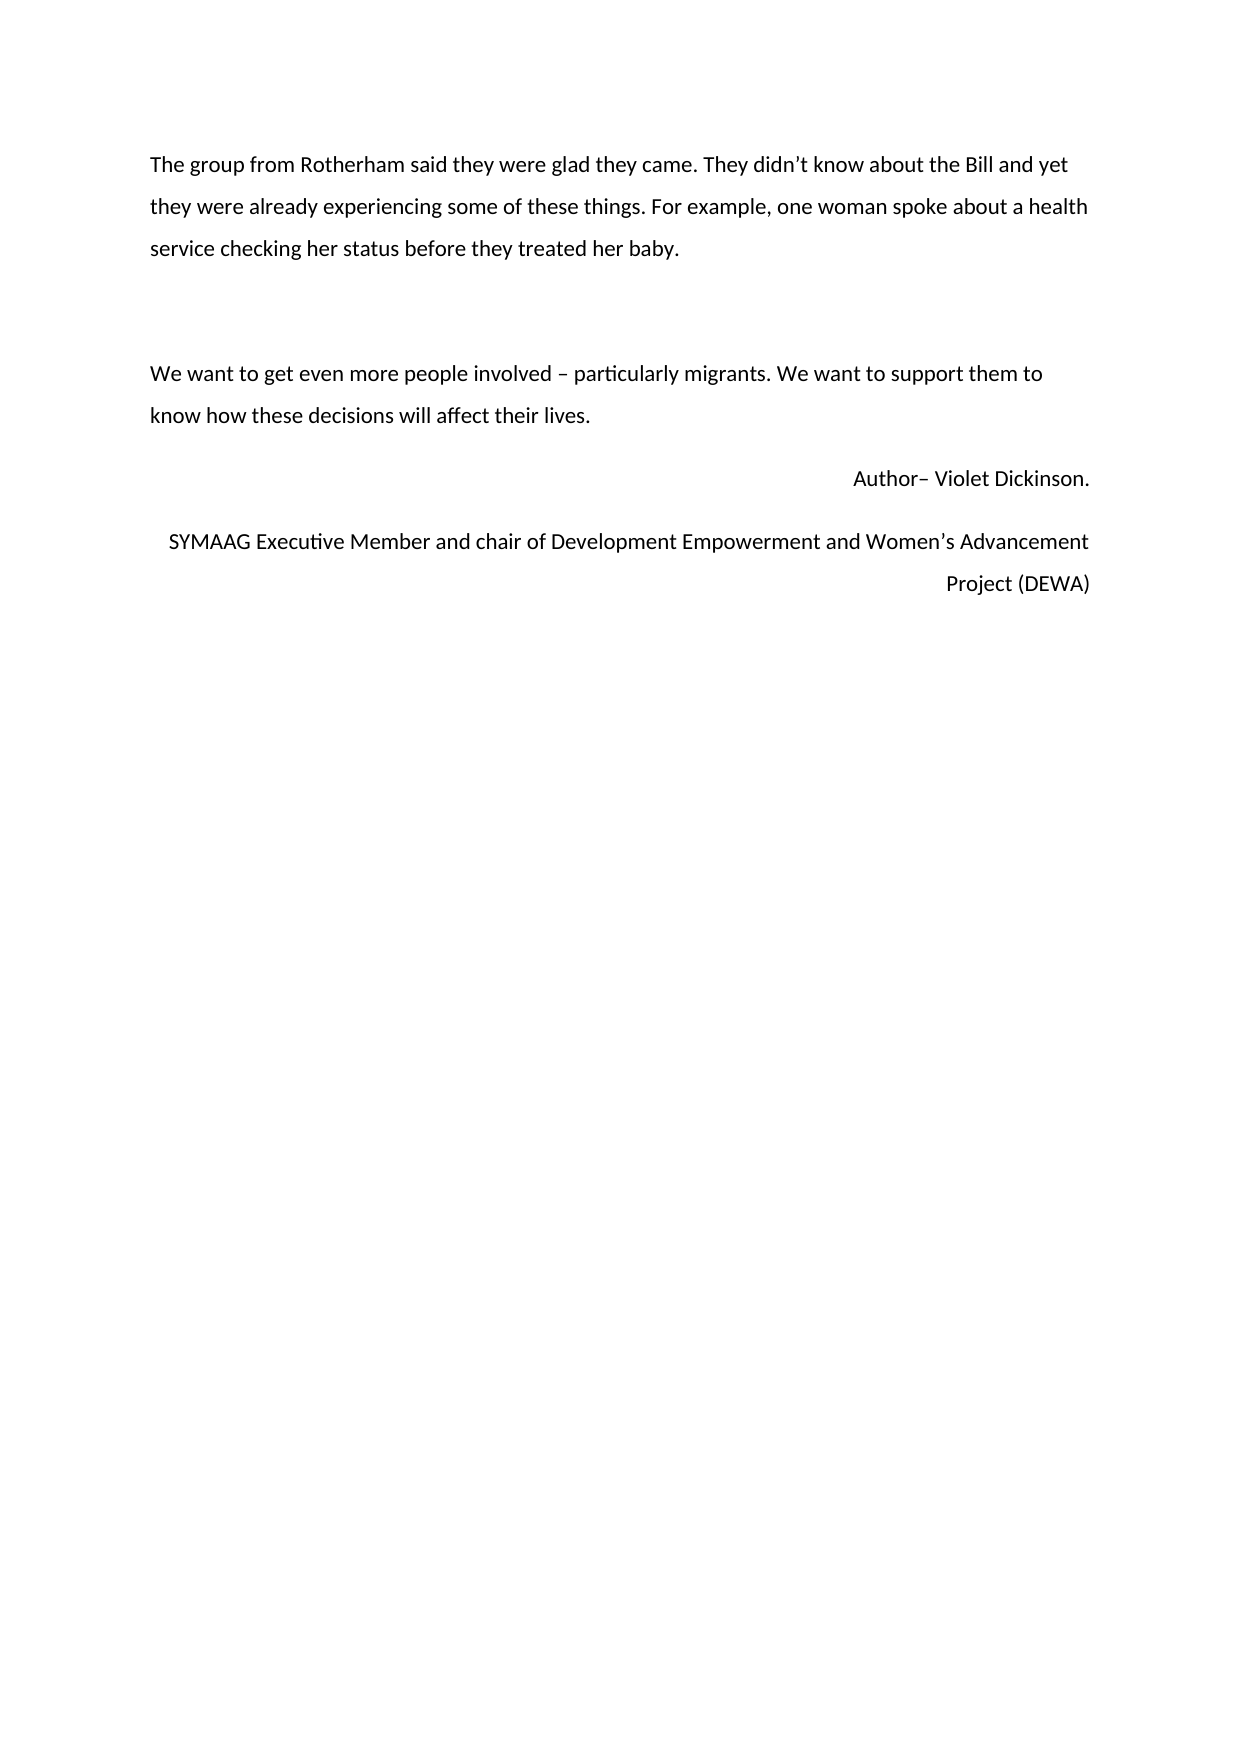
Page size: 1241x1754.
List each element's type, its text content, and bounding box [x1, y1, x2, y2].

text The group from said they were glad they came. They didn’t know about the Bill and yet they were already experiencing some of these things. For example, one woman spoke about a health service checking her status before they treated her baby. [150, 150, 1090, 262]
text We want to get even more people involved – particularly migrants. We want to support them to know how these decisions will affect their lives. [150, 359, 1090, 429]
text SYMAAG Executive Member and chair of Development Empowerment and Women’s Advancement Project (DEWA) [150, 527, 1090, 597]
text Author– Violet Dickinson. [150, 464, 1090, 492]
